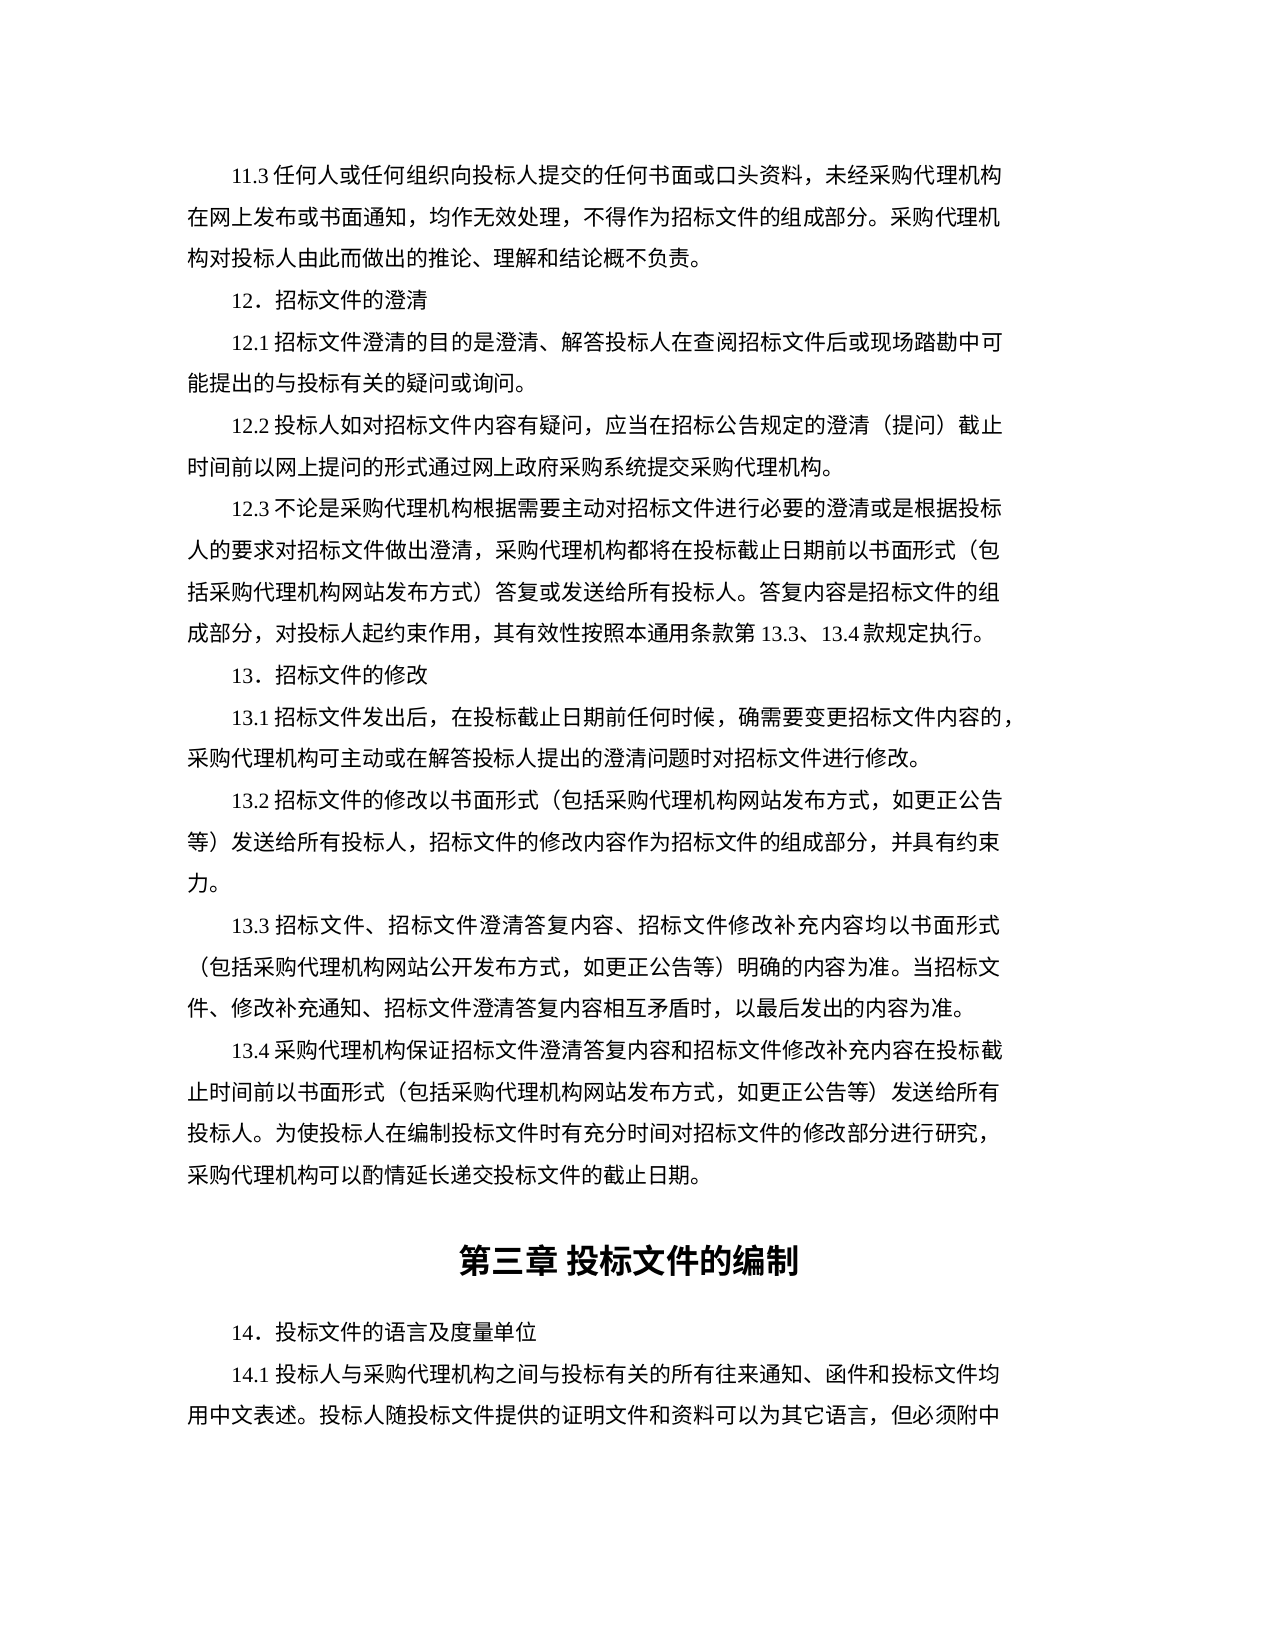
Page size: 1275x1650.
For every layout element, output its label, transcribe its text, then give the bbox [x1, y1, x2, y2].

text 12.2投标人如对招标文件内容有疑问，应当在招标公告规定的澄清（提问）截止时间前以网上提问的形式通过网上政府采购系统提交采购代理机构。 [187, 400, 1003, 483]
text 12．招标文件的澄清 [187, 275, 1003, 317]
text 12.1招标文件澄清的目的是澄清、解答投标人在查阅招标文件后或现场踏勘中可能提出的与投标有关的疑问或询问。 [187, 317, 1003, 400]
text 13.1招标文件发出后，在投标截止日期前任何时候，确需要变更招标文件内容的，采购代理机构可主动或在解答投标人提出的澄清问题时对招标文件进行修改。 [187, 692, 1003, 775]
text 13.2招标文件的修改以书面形式（包括采购代理机构网站发布方式，如更正公告等）发送给所有投标人，招标文件的修改内容作为招标文件的组成部分，并具有约束力。 [187, 775, 1003, 900]
text 13．招标文件的修改 [187, 650, 1003, 692]
text 13.3招标文件、招标文件澄清答复内容、招标文件修改补充内容均以书面形式（包括采购代理机构网站公开发布方式，如更正公告等）明确的内容为准。当招标文件、修改补充通知、招标文件澄清答复内容相互矛盾时，以最后发出的内容为准。 [187, 900, 1003, 1025]
text 14．投标文件的语言及度量单位 [187, 1307, 1003, 1349]
text 第三章 投标文件的编制 [187, 1235, 1003, 1283]
text 12.3不论是采购代理机构根据需要主动对招标文件进行必要的澄清或是根据投标人的要求对招标文件做出澄清，采购代理机构都将在投标截止日期前以书面形式（包括采购代理机构网站发布方式）答复或发送给所有投标人。答复内容是招标文件的组成部分，对投标人起约束作用，其有效性按照本通用条款第13.3、13.4款规定执行。 [187, 483, 1003, 650]
text 11.3任何人或任何组织向投标人提交的任何书面或口头资料，未经采购代理机构在网上发布或书面通知，均作无效处理，不得作为招标文件的组成部分。采购代理机构对投标人由此而做出的推论、理解和结论概不负责。 [187, 150, 1003, 275]
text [187, 1349, 1003, 1432]
text 13.4采购代理机构保证招标文件澄清答复内容和招标文件修改补充内容在投标截止时间前以书面形式（包括采购代理机构网站发布方式，如更正公告等）发送给所有投标人。为使投标人在编制投标文件时有充分时间对招标文件的修改部分进行研究，采购代理机构可以酌情延长递交投标文件的截止日期。 [187, 1025, 1003, 1192]
